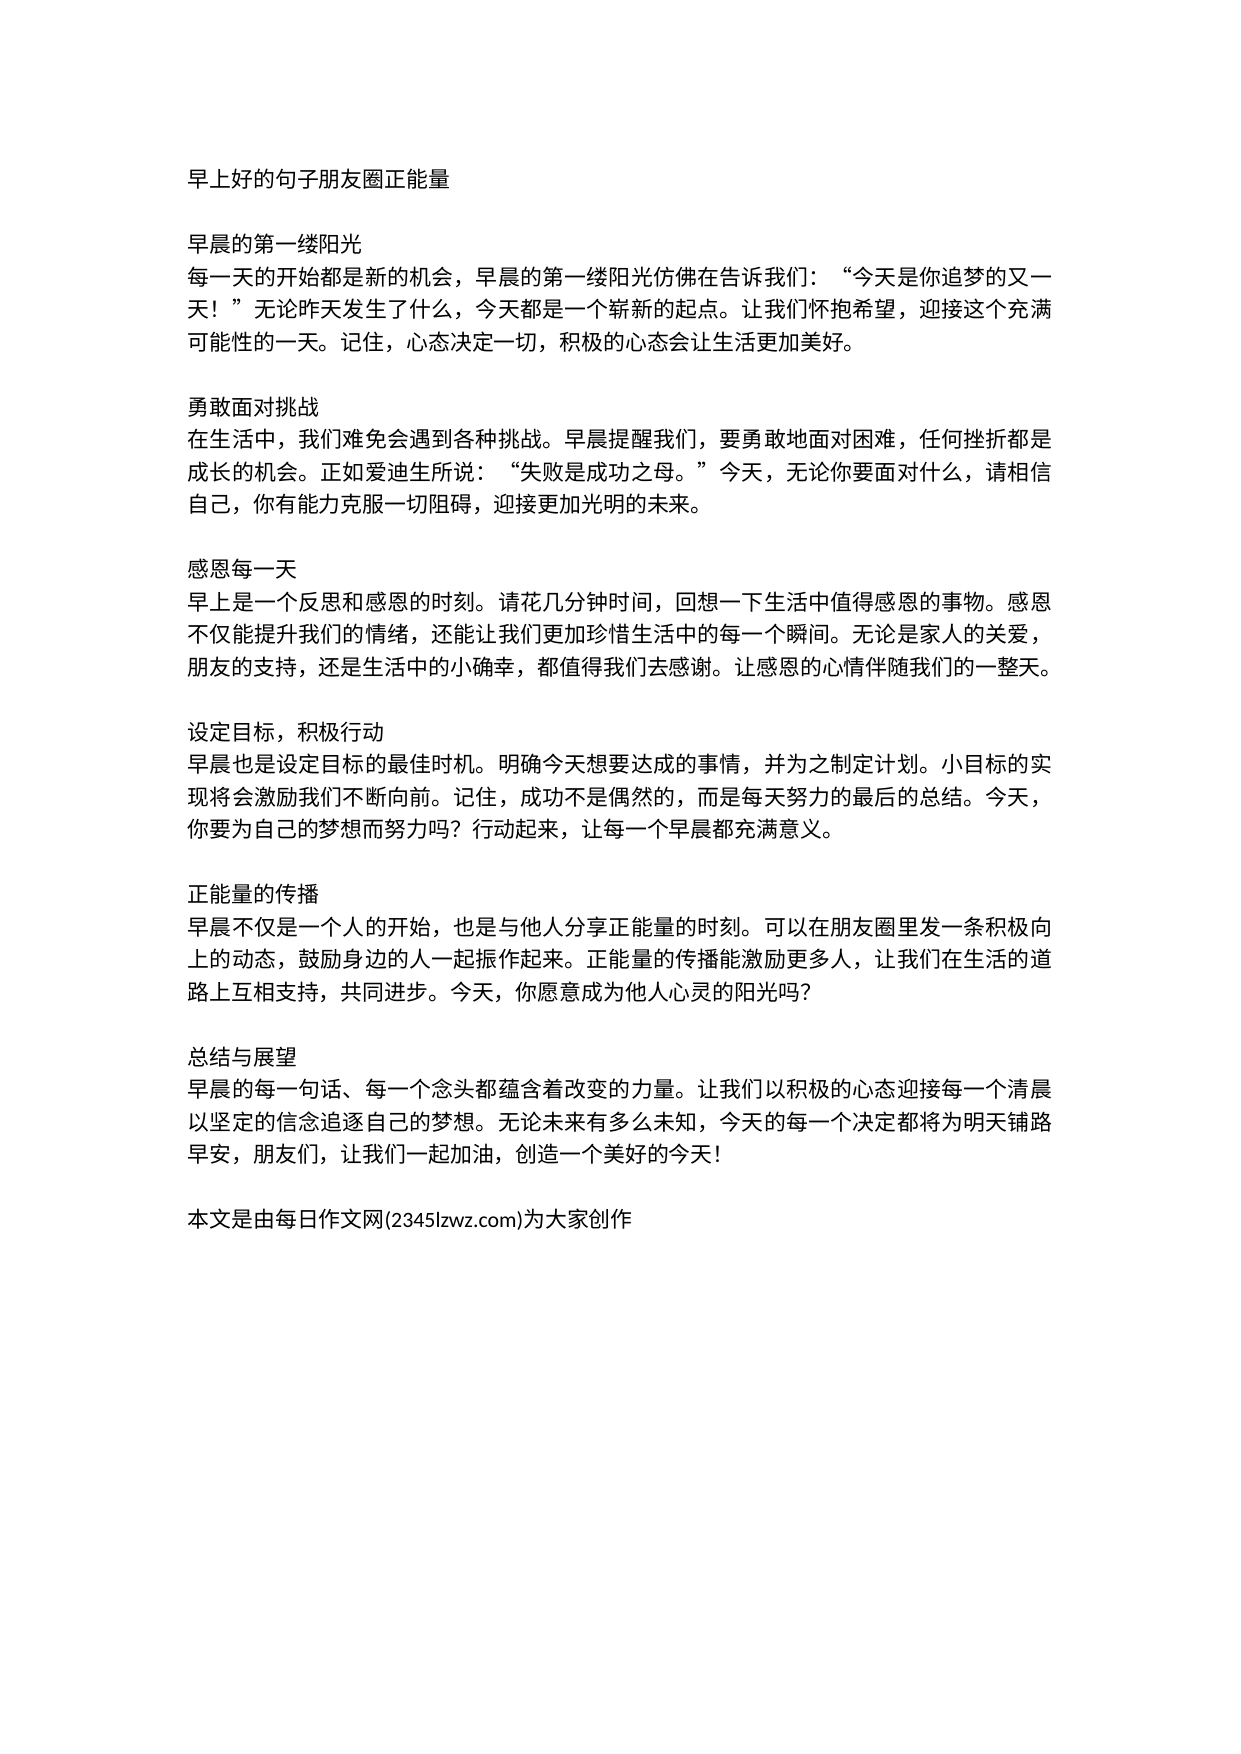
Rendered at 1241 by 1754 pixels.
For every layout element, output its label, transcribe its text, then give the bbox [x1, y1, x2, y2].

text 早晨也是设定目标的最佳时机。明确今天想要达成的事情，并为之制定计划。小目标的实现将会激励我们不断向前。记住，成功不是偶然的，而是每天努力的最后的总结。今天，你要为自己的梦想而努力吗？行动起来，让每一个早晨都充满意义。 [187, 747, 1053, 844]
text 早晨的第一缕阳光 [187, 227, 1053, 259]
text 勇敢面对挑战 [187, 389, 1053, 422]
text 早晨不仅是一个人的开始，也是与他人分享正能量的时刻。可以在朋友圈里发一条积极向上的动态，鼓励身边的人一起振作起来。正能量的传播能激励更多人，让我们在生活的道路上互相支持，共同进步。今天，你愿意成为他人心灵的阳光吗？ [187, 909, 1053, 1007]
text 早上是一个反思和感恩的时刻。请花几分钟时间，回想一下生活中值得感恩的事物。感恩不仅能提升我们的情绪，还能让我们更加珍惜生活中的每一个瞬间。无论是家人的关爱，朋友的支持，还是生活中的小确幸，都值得我们去感谢。让感恩的心情伴随我们的一整天。 [187, 584, 1053, 682]
text 每一天的开始都是新的机会，早晨的第一缕阳光仿佛在告诉我们：“今天是你追梦的又一天！”无论昨天发生了什么，今天都是一个崭新的起点。让我们怀抱希望，迎接这个充满可能性的一天。记住，心态决定一切，积极的心态会让生活更加美好。 [187, 259, 1053, 357]
text 本文是由每日作文网(2345lzwz.com)为大家创作 [187, 1202, 1053, 1234]
text 感恩每一天 [187, 552, 1053, 584]
text 设定目标，积极行动 [187, 714, 1053, 747]
text 总结与展望 [187, 1039, 1053, 1072]
text 早晨的每一句话、每一个念头都蕴含着改变的力量。让我们以积极的心态迎接每一个清晨，以坚定的信念追逐自己的梦想。无论未来有多么未知，今天的每一个决定都将为明天铺路。早安，朋友们，让我们一起加油，创造一个美好的今天！ [187, 1072, 1053, 1169]
text 早上好的句子朋友圈正能量 [187, 162, 1053, 194]
text 正能量的传播 [187, 877, 1053, 909]
text 在生活中，我们难免会遇到各种挑战。早晨提醒我们，要勇敢地面对困难，任何挫折都是成长的机会。正如爱迪生所说：“失败是成功之母。”今天，无论你要面对什么，请相信自己，你有能力克服一切阻碍，迎接更加光明的未来。 [187, 422, 1053, 519]
